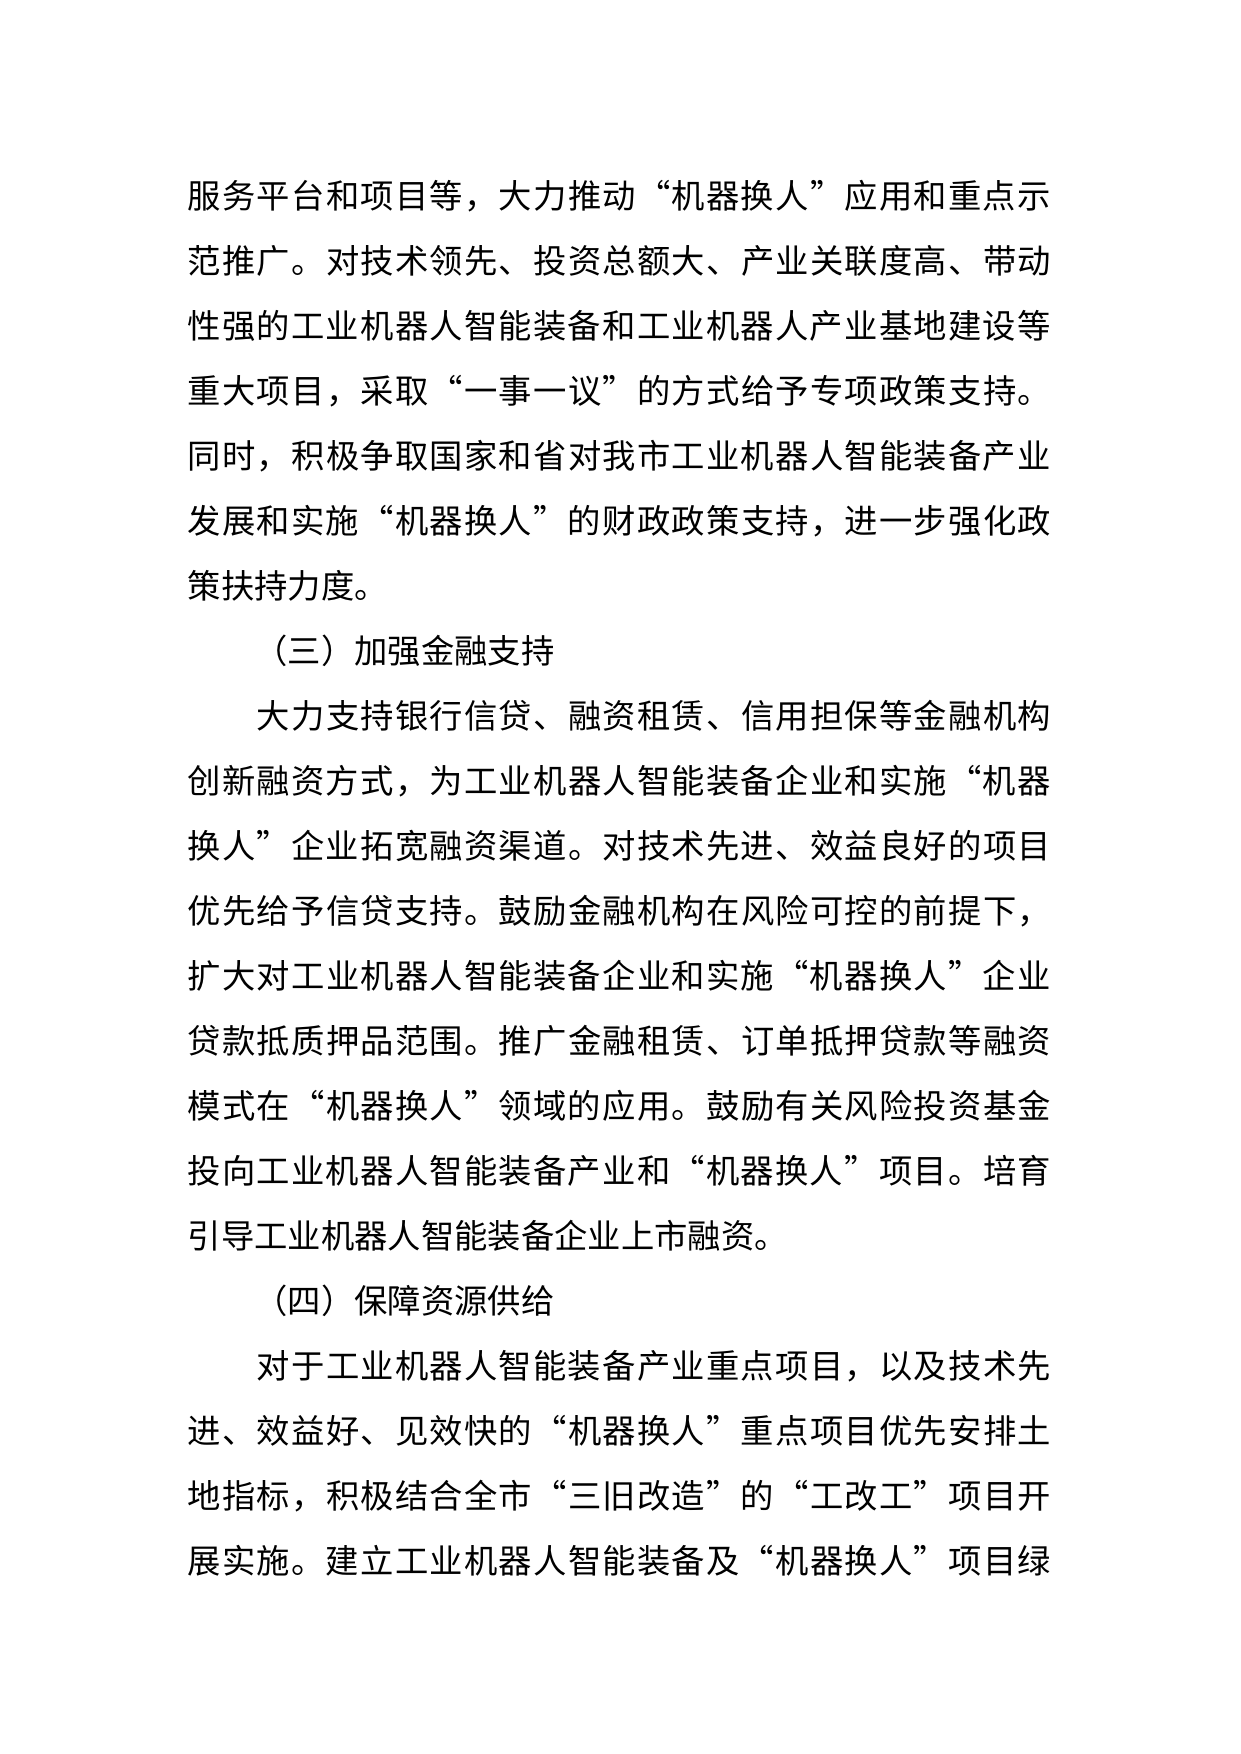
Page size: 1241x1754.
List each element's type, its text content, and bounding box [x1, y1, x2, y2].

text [187, 1332, 1053, 1592]
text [187, 162, 1053, 617]
text （四）保障资源供给 [187, 1267, 1053, 1332]
text 大力支持银行信贷、融资租赁、信用担保等金融机构创新融资方式，为工业机器人智能装备企业和实施“机器换人”企业拓宽融资渠道。对技术先进、效益良好的项目优先给予信贷支持。鼓励金融机构在风险可控的前提下，扩大对工业机器人智能装备企业和实施“机器换人”企业贷款抵质押品范围。推广金融租赁、订单抵押贷款等融资模式在“机器换人”领域的应用。鼓励有关风险投资基金投向工业机器人智能装备产业和“机器换人”项目。培育引导工业机器人智能装备企业上市融资。 [187, 682, 1053, 1267]
text （三）加强金融支持 [187, 617, 1053, 682]
